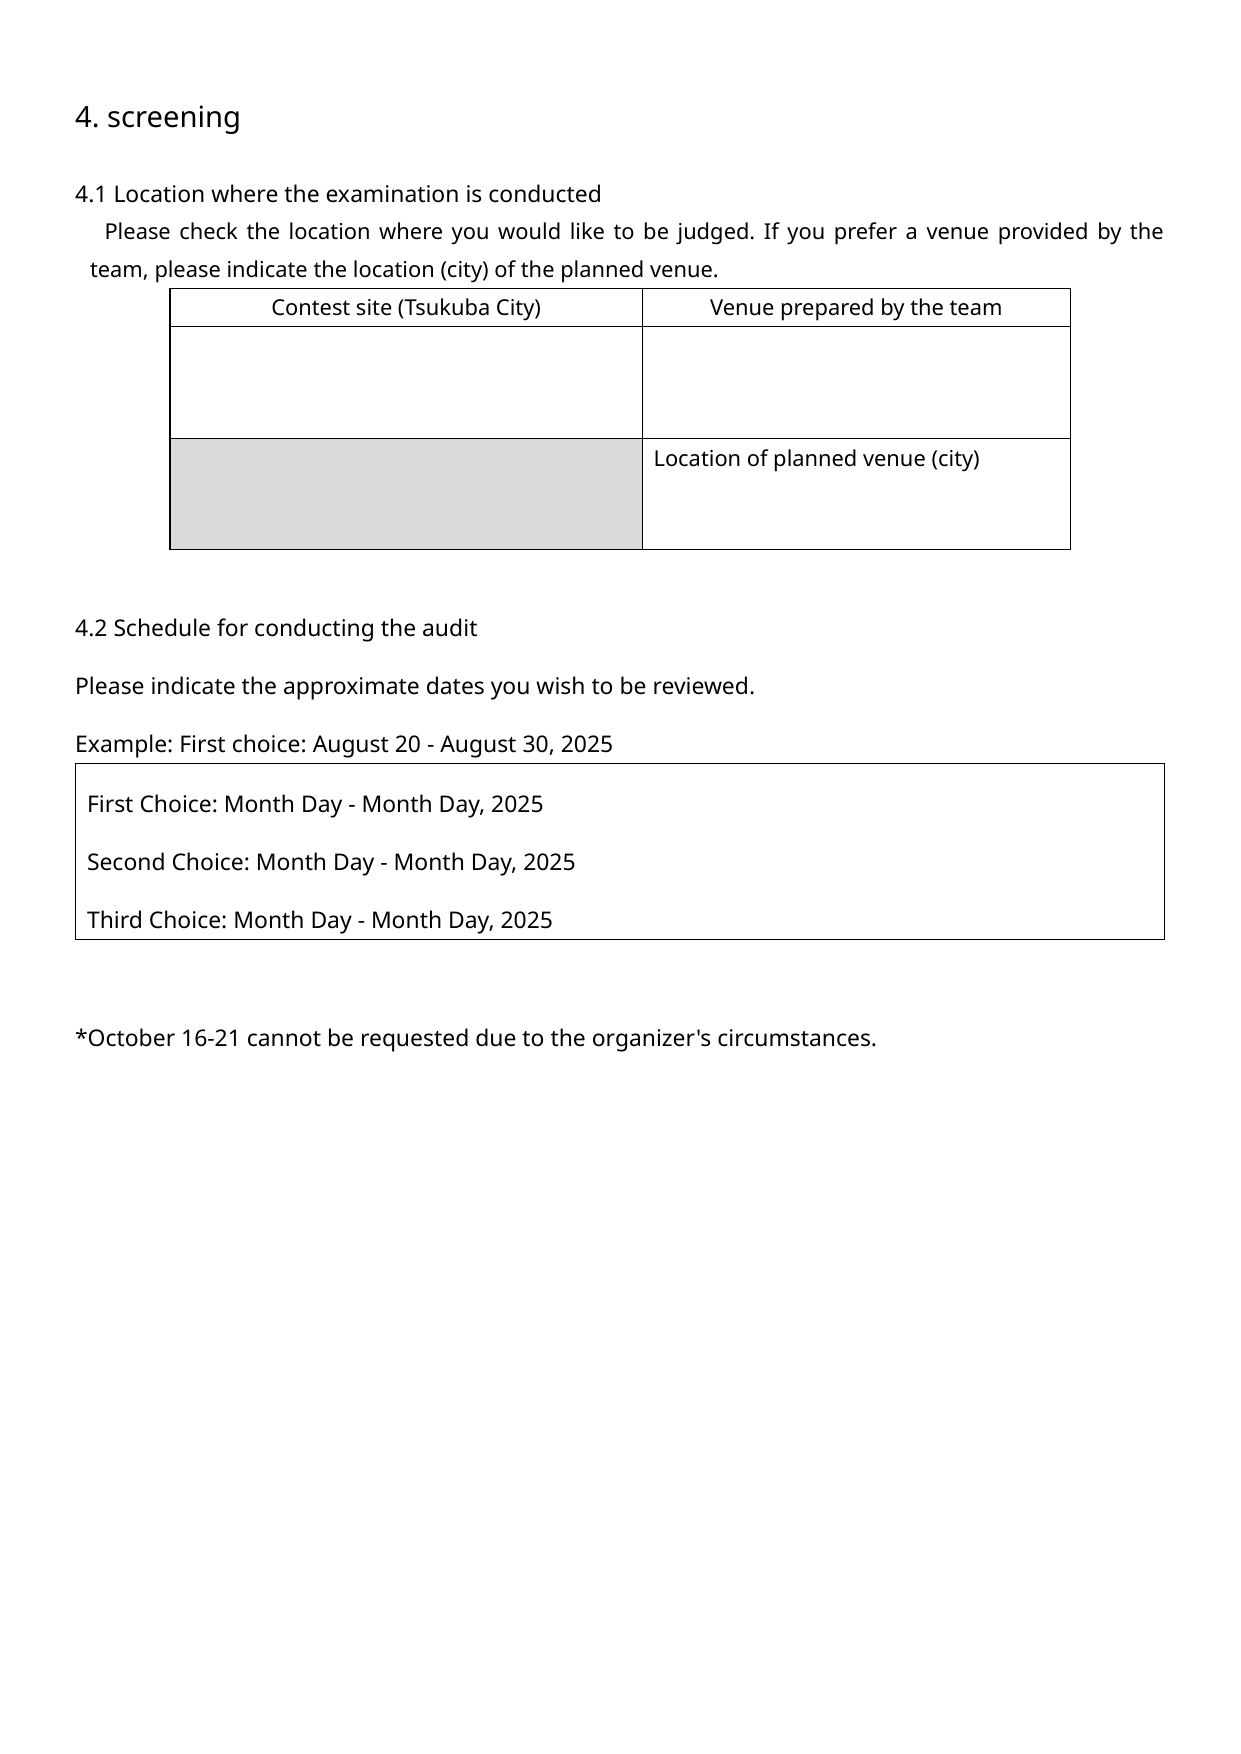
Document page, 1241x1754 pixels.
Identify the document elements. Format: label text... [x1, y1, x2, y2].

text *October 16-21 cannot be requested due to the organizer's circumstances. [75, 1019, 1165, 1056]
text Example: First choice: August 20 - August 30, 2025 [75, 725, 1165, 763]
table_cell [171, 327, 642, 438]
table_header Contest site (Tsukuba City) [171, 289, 642, 326]
table_cell [643, 327, 1070, 438]
text 4.2 Schedule for conducting the audit [75, 608, 1165, 646]
table_header First Choice: Month Day - Month Day, 2025 Second Choice: Month Day - Month Day, 2025 Third Choice: Month Day - Month Day, 2025 [76, 764, 1164, 939]
text Please check the location where you would like to be judged. If you prefer a venue provided by the team, please indicate the location (city) of the planned venue. [90, 212, 1165, 287]
table_cell Location of planned venue (city) [643, 439, 1070, 549]
table_cell [171, 439, 642, 549]
table_header Venue prepared by the team [643, 289, 1070, 326]
text Please indicate the approximate dates you wish to be reviewed. [75, 667, 1165, 704]
text 4. screening [75, 79, 1165, 154]
text 4.1 Location where the examination is conducted [75, 175, 1165, 212]
